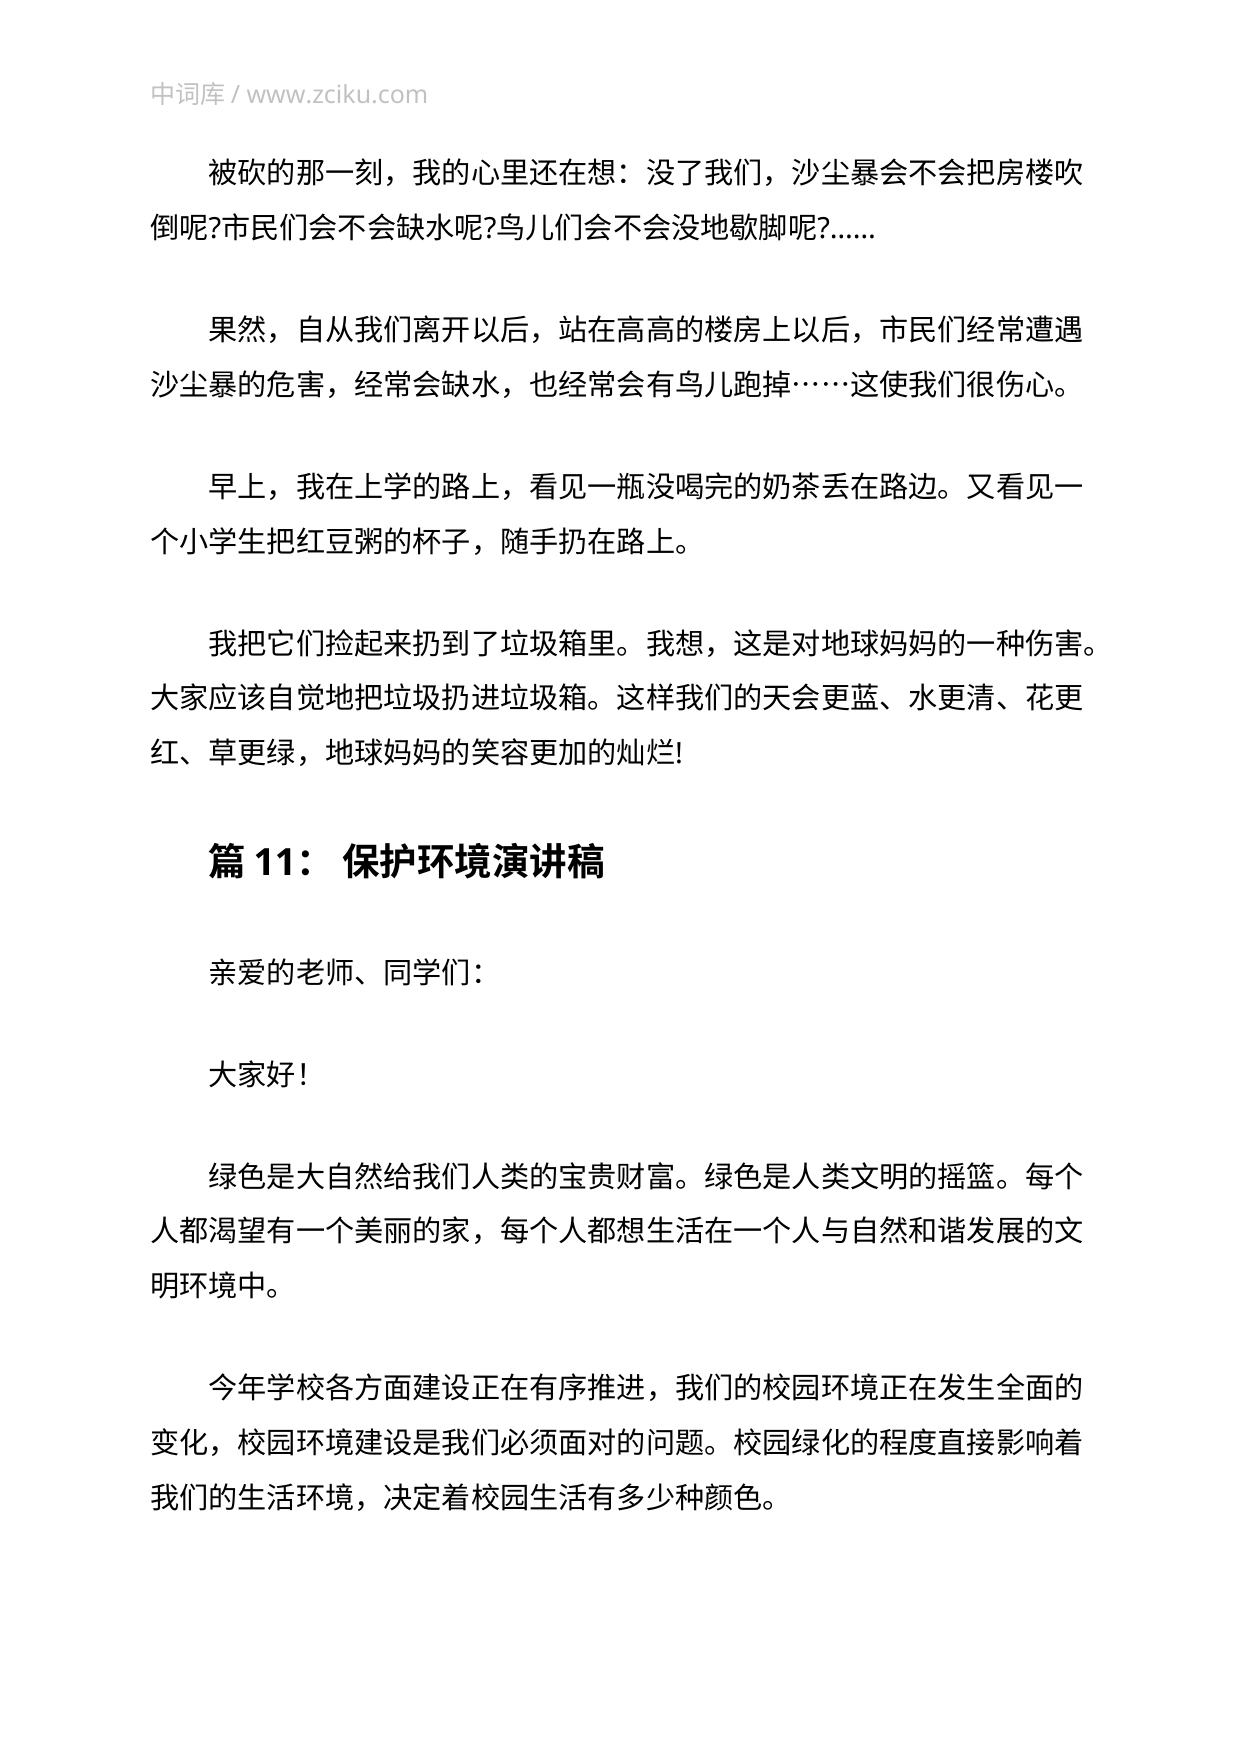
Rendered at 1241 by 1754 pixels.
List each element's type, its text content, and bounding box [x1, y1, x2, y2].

text 我把它们捡起来扔到了垃圾箱里。我想，这是对地球妈妈的一种伤害。大家应该自觉地把垃圾扔进垃圾箱。这样我们的天会更蓝、水更清、花更红、草更绿，地球妈妈的笑容更加的灿烂! [150, 620, 1090, 772]
text 果然，自从我们离开以后，站在高高的楼房上以后，市民们经常遭遇沙尘暴的危害，经常会缺水，也经常会有鸟儿跑掉……这使我们很伤心。 [150, 307, 1090, 404]
text 亲爱的老师、同学们： [150, 949, 1090, 992]
text 今年学校各方面建设正在有序推进，我们的校园环境正在发生全面的变化，校园环境建设是我们必须面对的问题。校园绿化的程度直接影响着我们的生活环境，决定着校园生活有多少种颜色。 [150, 1365, 1090, 1517]
text 绿色是大自然给我们人类的宝贵财富。绿色是人类文明的摇篮。每个人都渴望有一个美丽的家，每个人都想生活在一个人与自然和谐发展的文明环境中。 [150, 1153, 1090, 1305]
text 大家好！ [150, 1051, 1090, 1094]
text 篇11： 保护环境演讲稿 [150, 832, 1090, 886]
text 早上，我在上学的路上，看见一瓶没喝完的奶茶丢在路边。又看见一个小学生把红豆粥的杯子，随手扔在路上。 [150, 463, 1090, 561]
text 被砍的那一刻，我的心里还在想：没了我们，沙尘暴会不会把房楼吹倒呢?市民们会不会缺水呢?鸟儿们会不会没地歇脚呢?…… [150, 150, 1090, 247]
